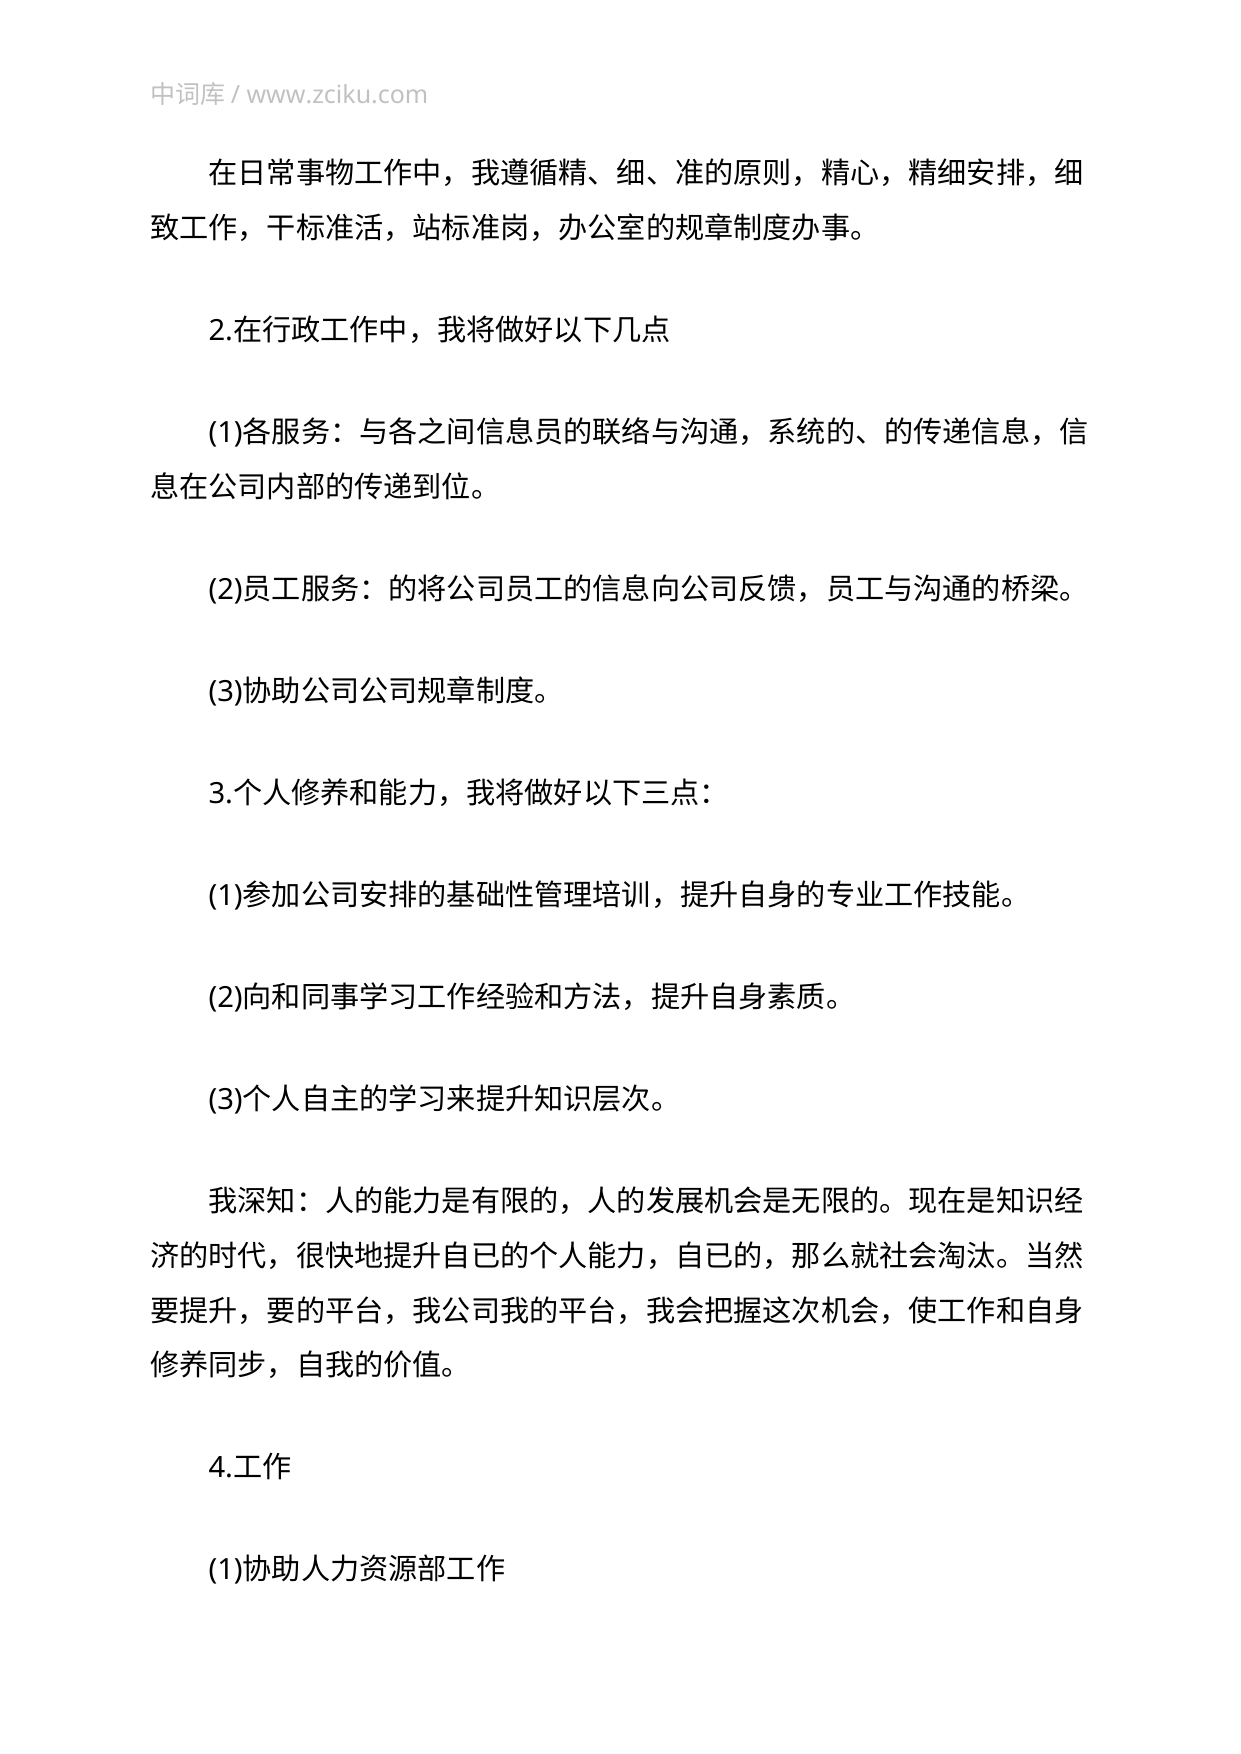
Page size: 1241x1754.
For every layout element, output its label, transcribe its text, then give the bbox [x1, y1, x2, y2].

text (1)协助人力资源部工作 [150, 1546, 1090, 1588]
text (1)参加公司安排的基础性管理培训，提升自身的专业工作技能。 [150, 871, 1090, 914]
text 我深知：人的能力是有限的，人的发展机会是无限的。现在是知识经济的时代，很快地提升自已的个人能力，自已的，那么就社会淘汰。当然要提升，要的平台，我公司我的平台，我会把握这次机会，使工作和自身修养同步，自我的价值。 [150, 1177, 1090, 1384]
text 在日常事物工作中，我遵循精、细、准的原则，精心，精细安排，细致工作，干标准活，站标准岗，办公室的规章制度办事。 [150, 150, 1090, 247]
text (3)协助公司公司规章制度。 [150, 667, 1090, 710]
text (1)各服务：与各之间信息员的联络与沟通，系统的、的传递信息，信息在公司内部的传递到位。 [150, 409, 1090, 506]
text 3.个人修养和能力，我将做好以下三点： [150, 769, 1090, 812]
text (3)个人自主的学习来提升知识层次。 [150, 1075, 1090, 1118]
text (2)员工服务：的将公司员工的信息向公司反馈，员工与沟通的桥梁。 [150, 565, 1090, 608]
text (2)向和同事学习工作经验和方法，提升自身素质。 [150, 973, 1090, 1016]
text 4.工作 [150, 1444, 1090, 1486]
text 2.在行政工作中，我将做好以下几点 [150, 307, 1090, 349]
